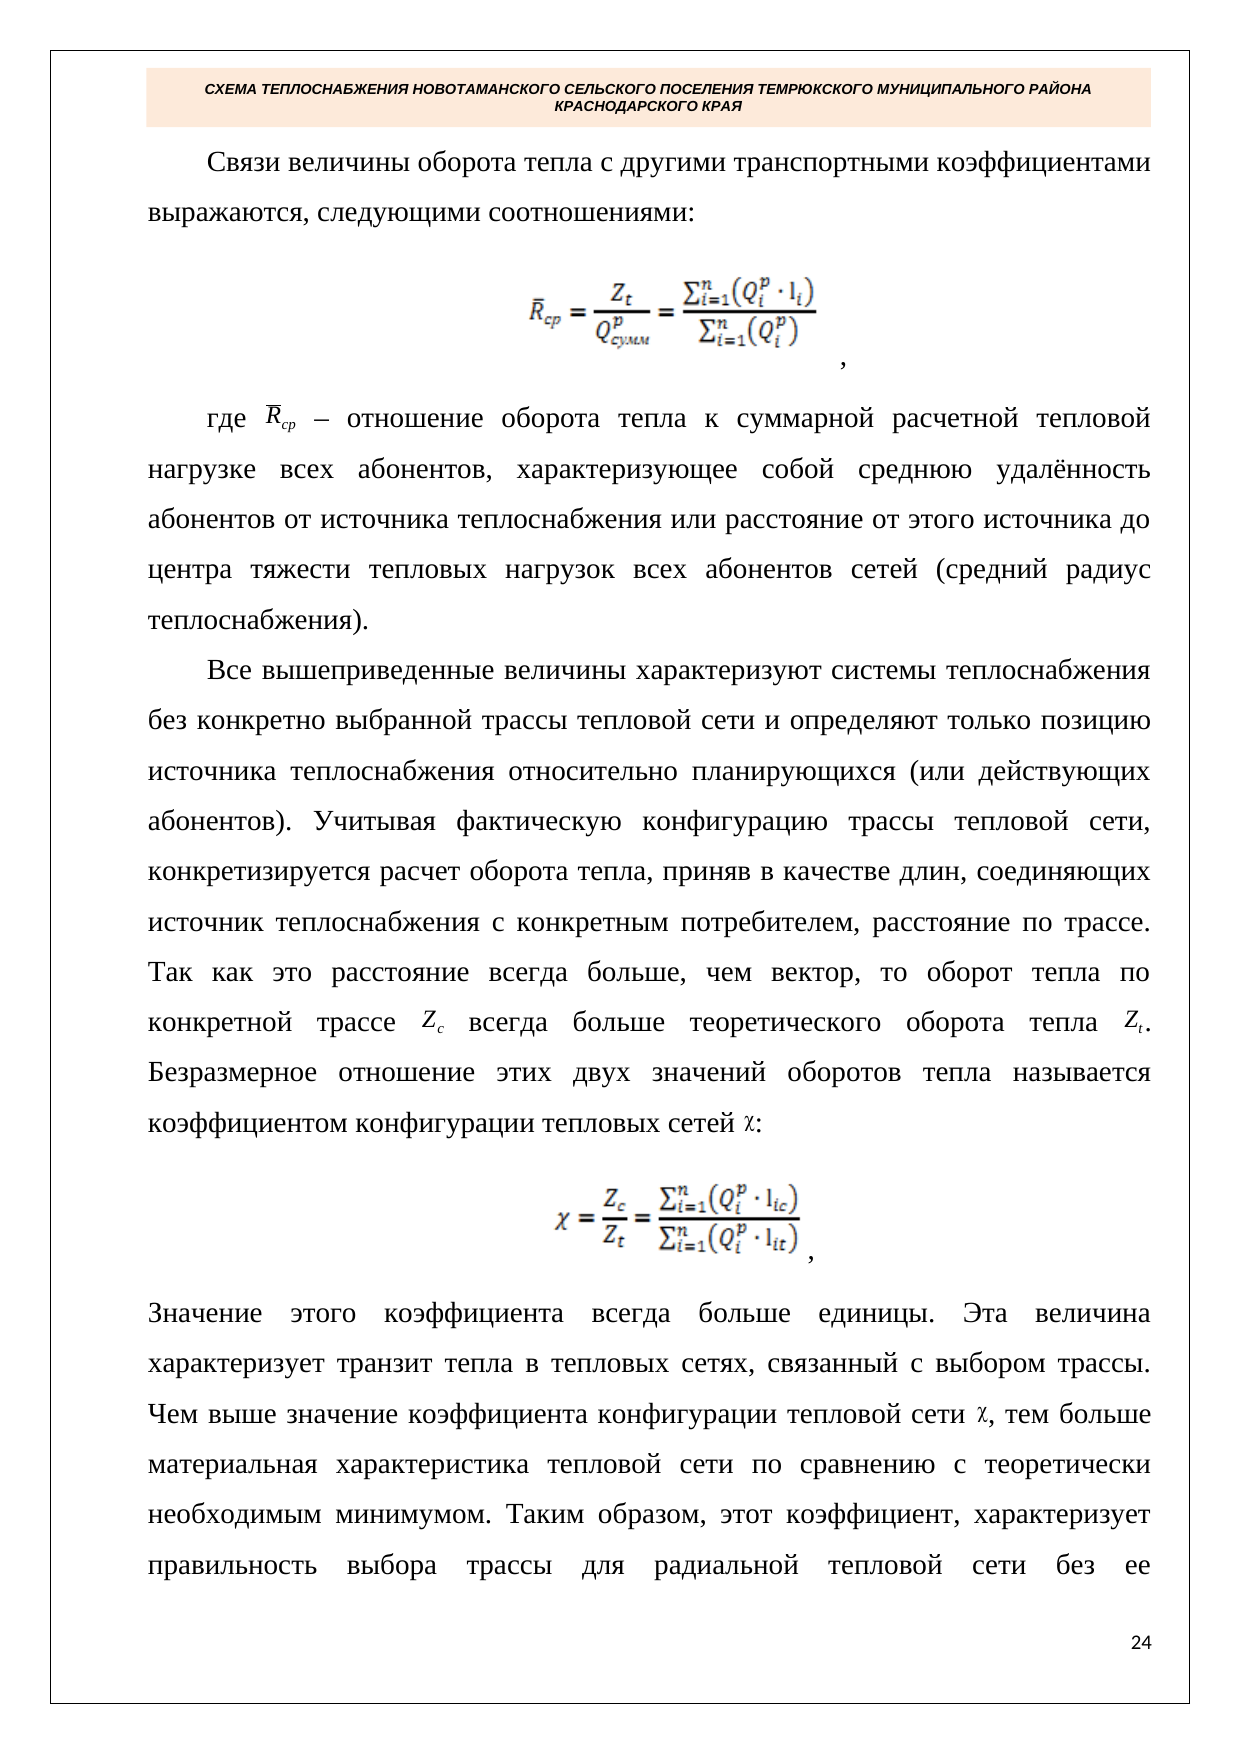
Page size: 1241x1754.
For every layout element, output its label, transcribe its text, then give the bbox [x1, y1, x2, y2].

text , [148, 1176, 1152, 1266]
picture [511, 265, 840, 365]
picture [975, 1405, 988, 1424]
picture [742, 1114, 755, 1133]
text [148, 1295, 1152, 1580]
text где – отношение оборота тепла к суммарной расчетной тепловой нагрузке всех абонентов, характеризующее собой среднюю удалённость абонентов от источника теплоснабжения или расстояние от этого источника до центра тяжести тепловых нагрузок всех абонентов сетей (средний радиус теплоснабжения). [148, 401, 1152, 635]
text Все вышеприведенные величины характеризуют системы теплоснабжения без конкретно выбранной трассы тепловой сети и определяют только позицию источника теплоснабжения относительно планирующихся (или действующих абонентов). Учитывая фактическую конфигурацию трассы тепловой сети, конкретизируется расчет оборота тепла, приняв в качестве длин, соединяющих источник теплоснабжения с конкретным потребителем, расстояние по трассе. Так как это расстояние всегда больше, чем вектор, то оборот тепла по конкретной трассе всегда больше теоретического оборота тепла . Безразмерное отношение этих двух значений оборотов тепла называется коэффициентом конфигурации тепловых сетей : [148, 652, 1152, 1138]
picture [543, 1176, 808, 1260]
text Связи величины оборота тепла с другими транспортными коэффициентами выражаются, следующими соотношениями: [148, 118, 1152, 228]
